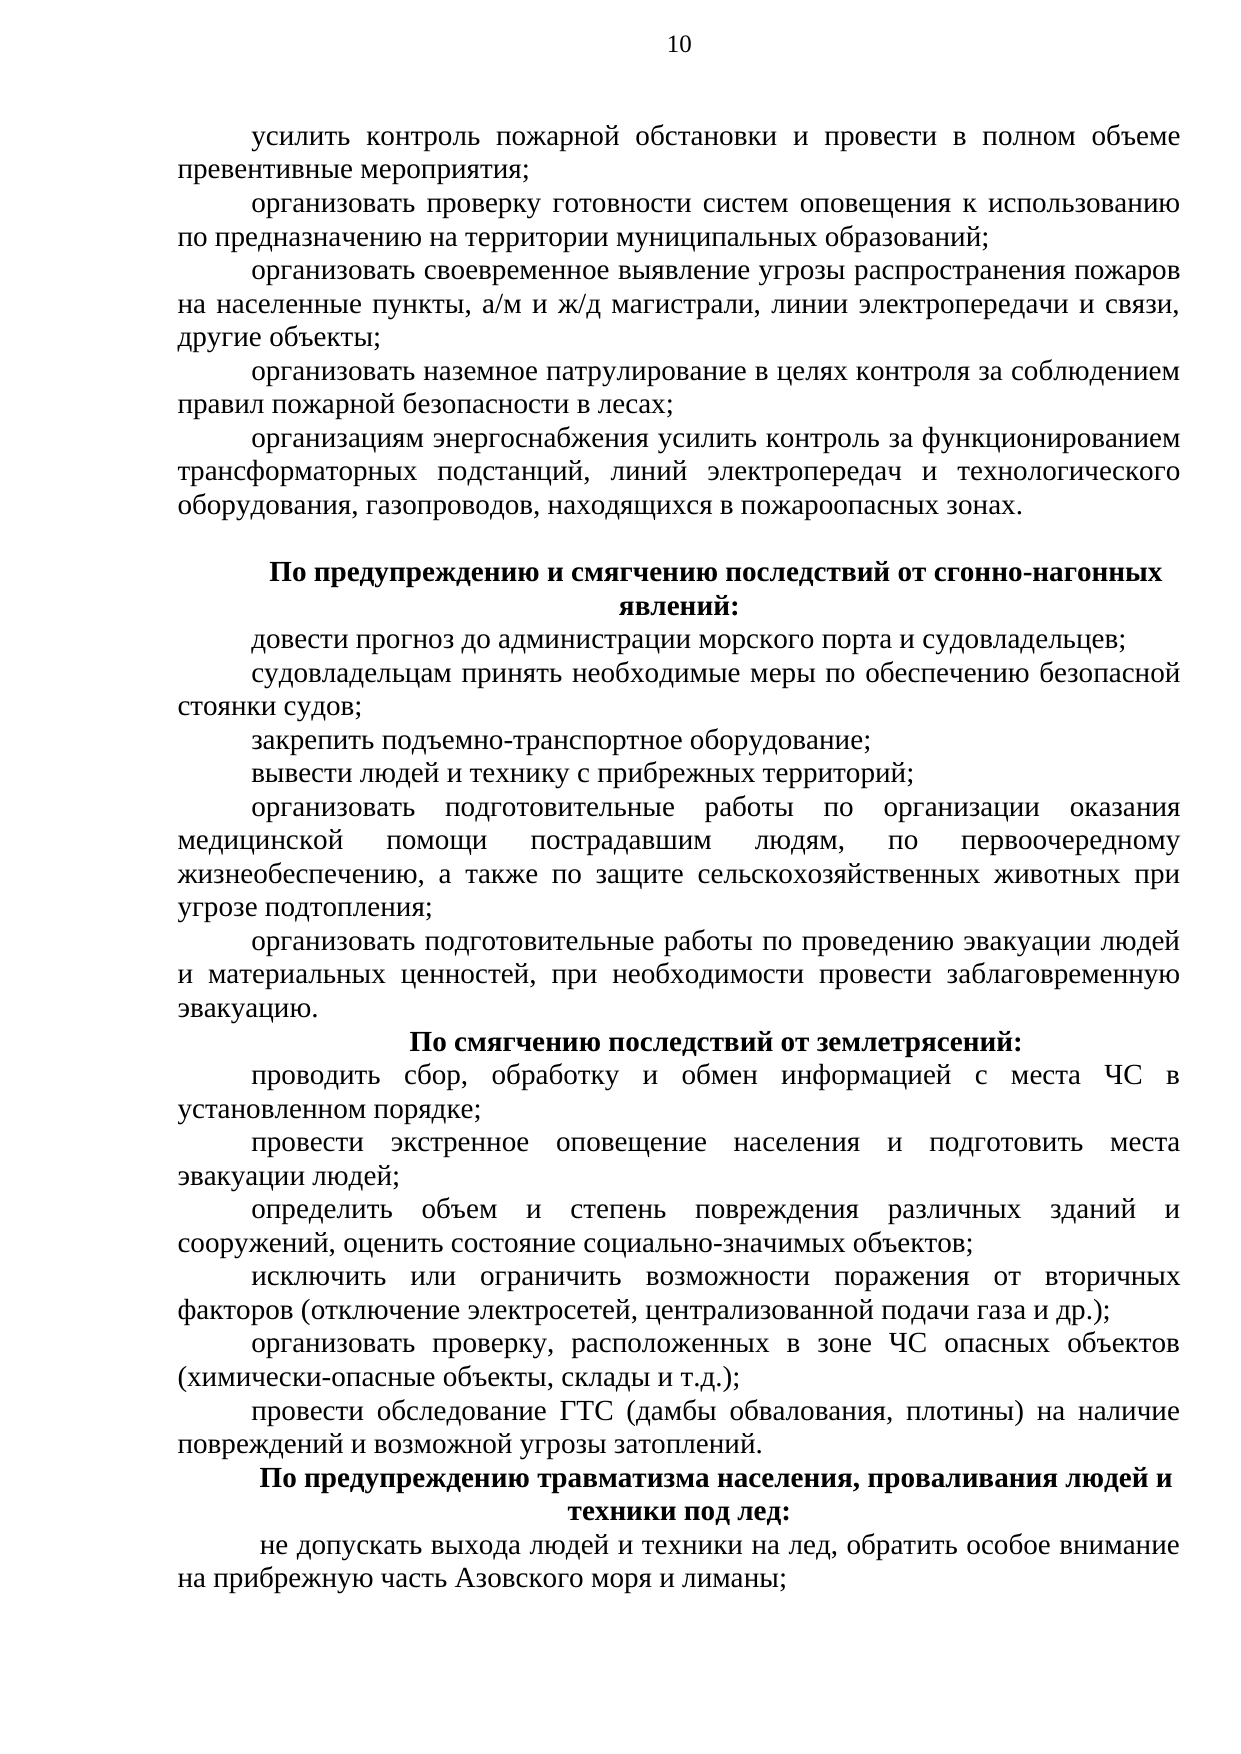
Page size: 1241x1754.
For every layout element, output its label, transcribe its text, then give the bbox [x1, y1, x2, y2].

text провести экстренное оповещение населения и подготовить места эвакуации людей; [177, 1124, 1181, 1191]
text организовать проверку, расположенных в зоне ЧС опасных объектов (химически-опасные объекты, склады и т.д.); [177, 1326, 1181, 1393]
text провести обследование ГТС (дамбы обвалования, плотины) на наличие повреждений и возможной угрозы затоплений. [177, 1393, 1181, 1460]
text определить объем и степень повреждения различных зданий и сооружений, оценить состояние социально-значимых объектов; [177, 1191, 1181, 1258]
text вывести людей и технику с прибрежных территорий; [177, 755, 1181, 789]
text По предупреждению травматизма населения, проваливания людей и техники под лед: [177, 1460, 1181, 1527]
text организациям энергоснабжения усилить контроль за функционированием трансформаторных подстанций, линий электропередач и технологического оборудования, газопроводов, находящихся в пожароопасных зонах. [177, 420, 1181, 521]
text закрепить подъемно-транспортное оборудование; [177, 722, 1181, 755]
text организовать своевременное выявление угрозы распространения пожаров на населенные пункты, а/м и ж/д магистрали, линии электропередачи и связи, другие объекты; [177, 252, 1181, 353]
text организовать подготовительные работы по организации оказания медицинской помощи пострадавшим людям, по первоочередному жизнеобеспечению, а также по защите сельскохозяйственных животных при угрозе подтопления; [177, 789, 1181, 923]
text По предупреждению и смягчению последствий от сгонно-нагонных явлений: [177, 554, 1181, 621]
text проводить сбор, обработку и обмен информацией с места ЧС в установленном порядке; [177, 1057, 1181, 1124]
text исключить или ограничить возможности поражения от вторичных факторов (отключение электросетей, централизованной подачи газа и др.); [177, 1258, 1181, 1326]
text организовать проверку готовности систем оповещения к использованию по предназначению на территории муниципальных образований; [177, 185, 1181, 252]
text не допускать выхода людей и техники на лед, обратить особое внимание на прибрежную часть Азовского моря и лиманы; [177, 1527, 1181, 1594]
text организовать подготовительные работы по проведению эвакуации людей и материальных ценностей, при необходимости провести заблаговременную эвакуацию. [177, 923, 1181, 1024]
text усилить контроль пожарной обстановки и провести в полном объеме превентивные мероприятия; [177, 118, 1181, 185]
text судовладельцам принять необходимые меры по обеспечению безопасной стоянки судов; [177, 655, 1181, 722]
text По смягчению последствий от землетрясений: [177, 1024, 1181, 1057]
text организовать наземное патрулирование в целях контроля за соблюдением правил пожарной безопасности в лесах; [177, 353, 1181, 420]
text довести прогноз до администрации морского порта и судовладельцев; [177, 621, 1181, 655]
